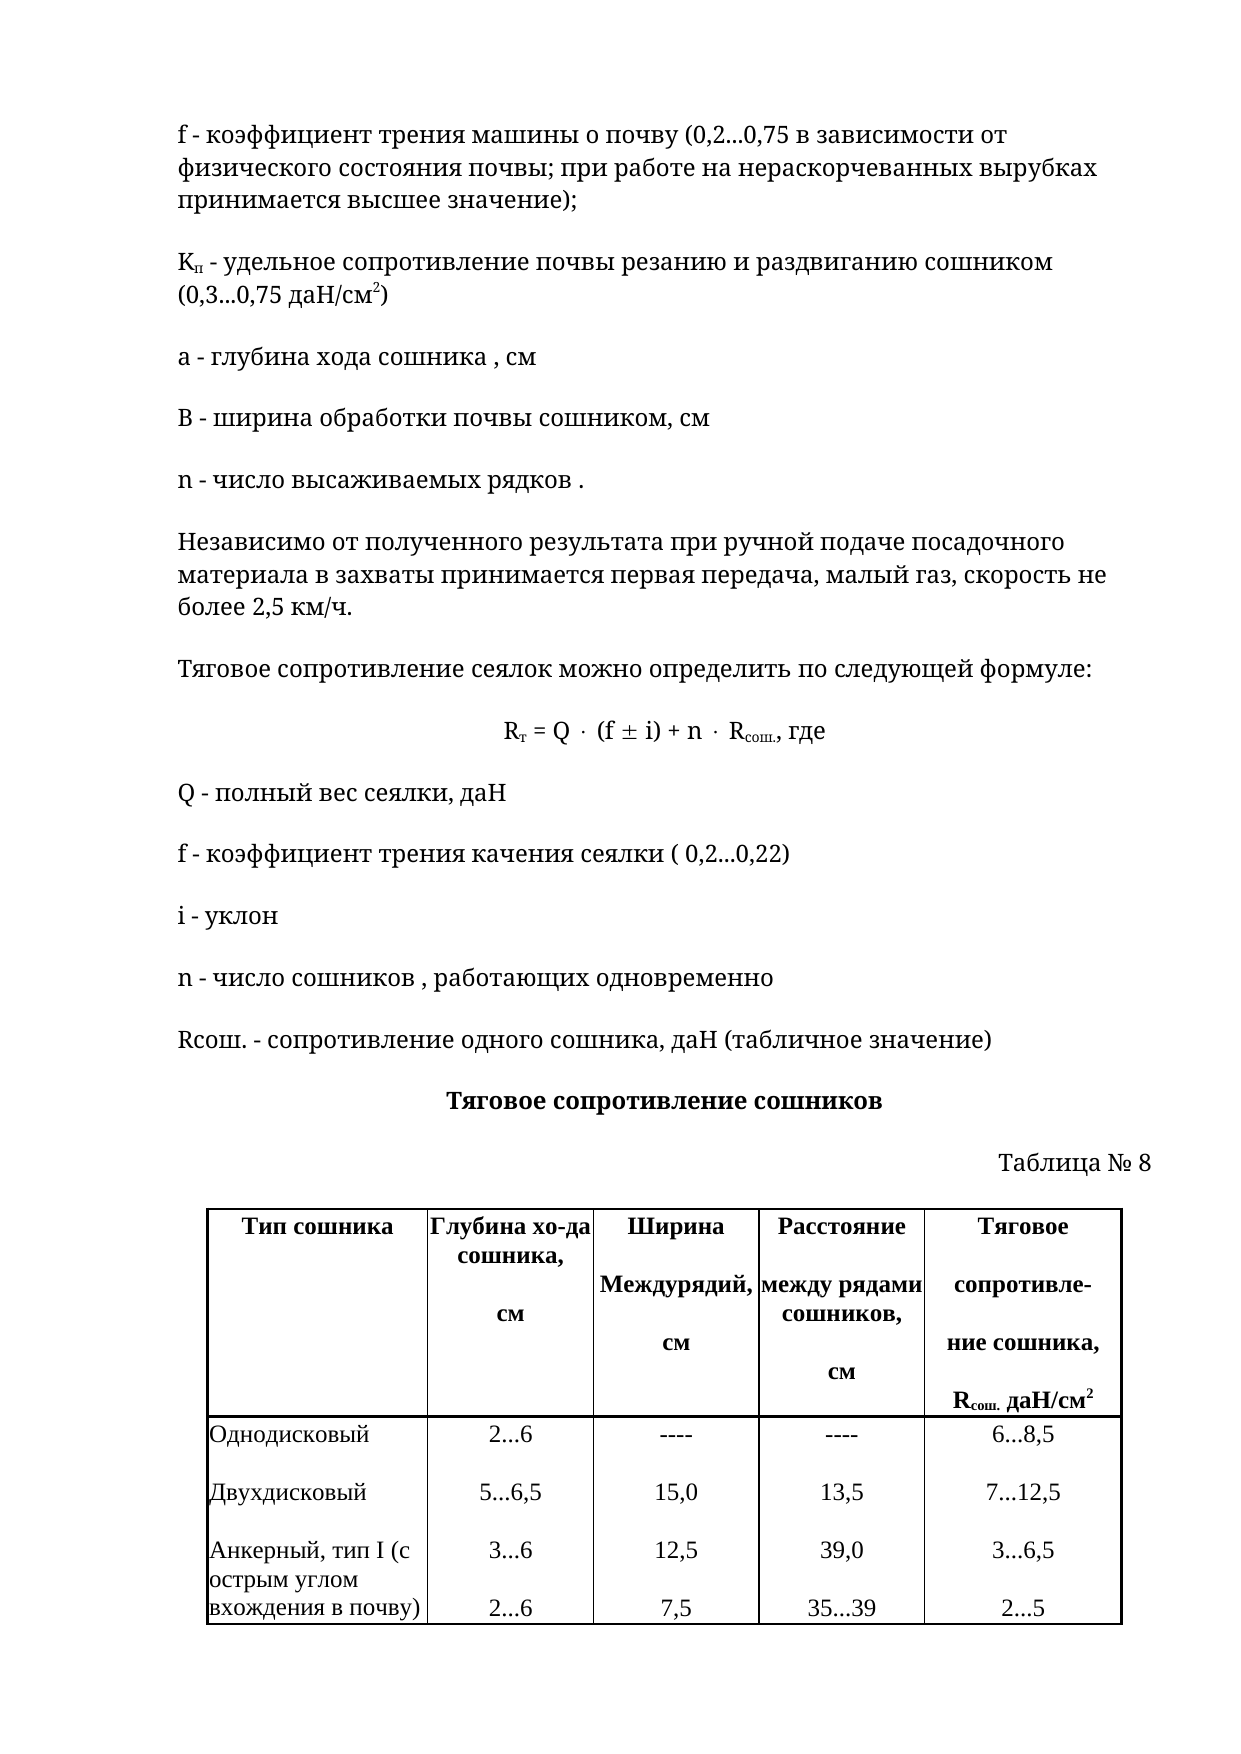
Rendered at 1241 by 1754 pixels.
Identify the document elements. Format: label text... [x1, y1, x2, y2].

text Таблица № 8 [177, 1146, 1152, 1178]
text Тяговое сопротивление сошников [177, 1084, 1152, 1117]
text f - коэффициент трения машины о почву (0,2...0,75 в зависимости от физического состояния почвы; при работе на нераскорчеванных вырубках принимается высшее значение); [177, 118, 1152, 216]
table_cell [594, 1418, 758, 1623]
text Независимо от полученного результата при ручной подаче посадочного материала в захваты принимается первая передача, малый газ, скорость не более 2,5 км/ч. [177, 525, 1152, 623]
text f - коэффициент трения качения сеялки ( 0,2...0,22) [177, 837, 1152, 870]
text Q - полный вес сеялки, даН [177, 775, 1152, 808]
text n - число высаживаемых рядков . [177, 463, 1152, 496]
text Kп - удельное сопротивление почвы резанию и раздвиганию сошником (0,3...0,75 даН/см2) [177, 245, 1152, 310]
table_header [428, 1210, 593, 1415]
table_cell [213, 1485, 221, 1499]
text n - число сошников , работающих одновременно [177, 961, 1152, 993]
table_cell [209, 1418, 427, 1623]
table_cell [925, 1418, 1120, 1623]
text i - уклон [177, 899, 1152, 931]
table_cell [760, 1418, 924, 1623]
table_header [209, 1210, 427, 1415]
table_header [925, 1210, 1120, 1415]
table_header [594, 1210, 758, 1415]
text a - глубина хода сошника , см [177, 339, 1152, 372]
text Rсош. - сопротивление одного сошника, даН (табличное значение) [177, 1022, 1152, 1055]
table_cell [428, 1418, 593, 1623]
text В - ширина обработки почвы сошником, см [177, 401, 1152, 434]
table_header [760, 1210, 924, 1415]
text Тяговое сопротивление сеялок можно определить по следующей формуле: [177, 652, 1152, 684]
text Rт = Q (f i) + n Rсош., где [177, 713, 1152, 746]
